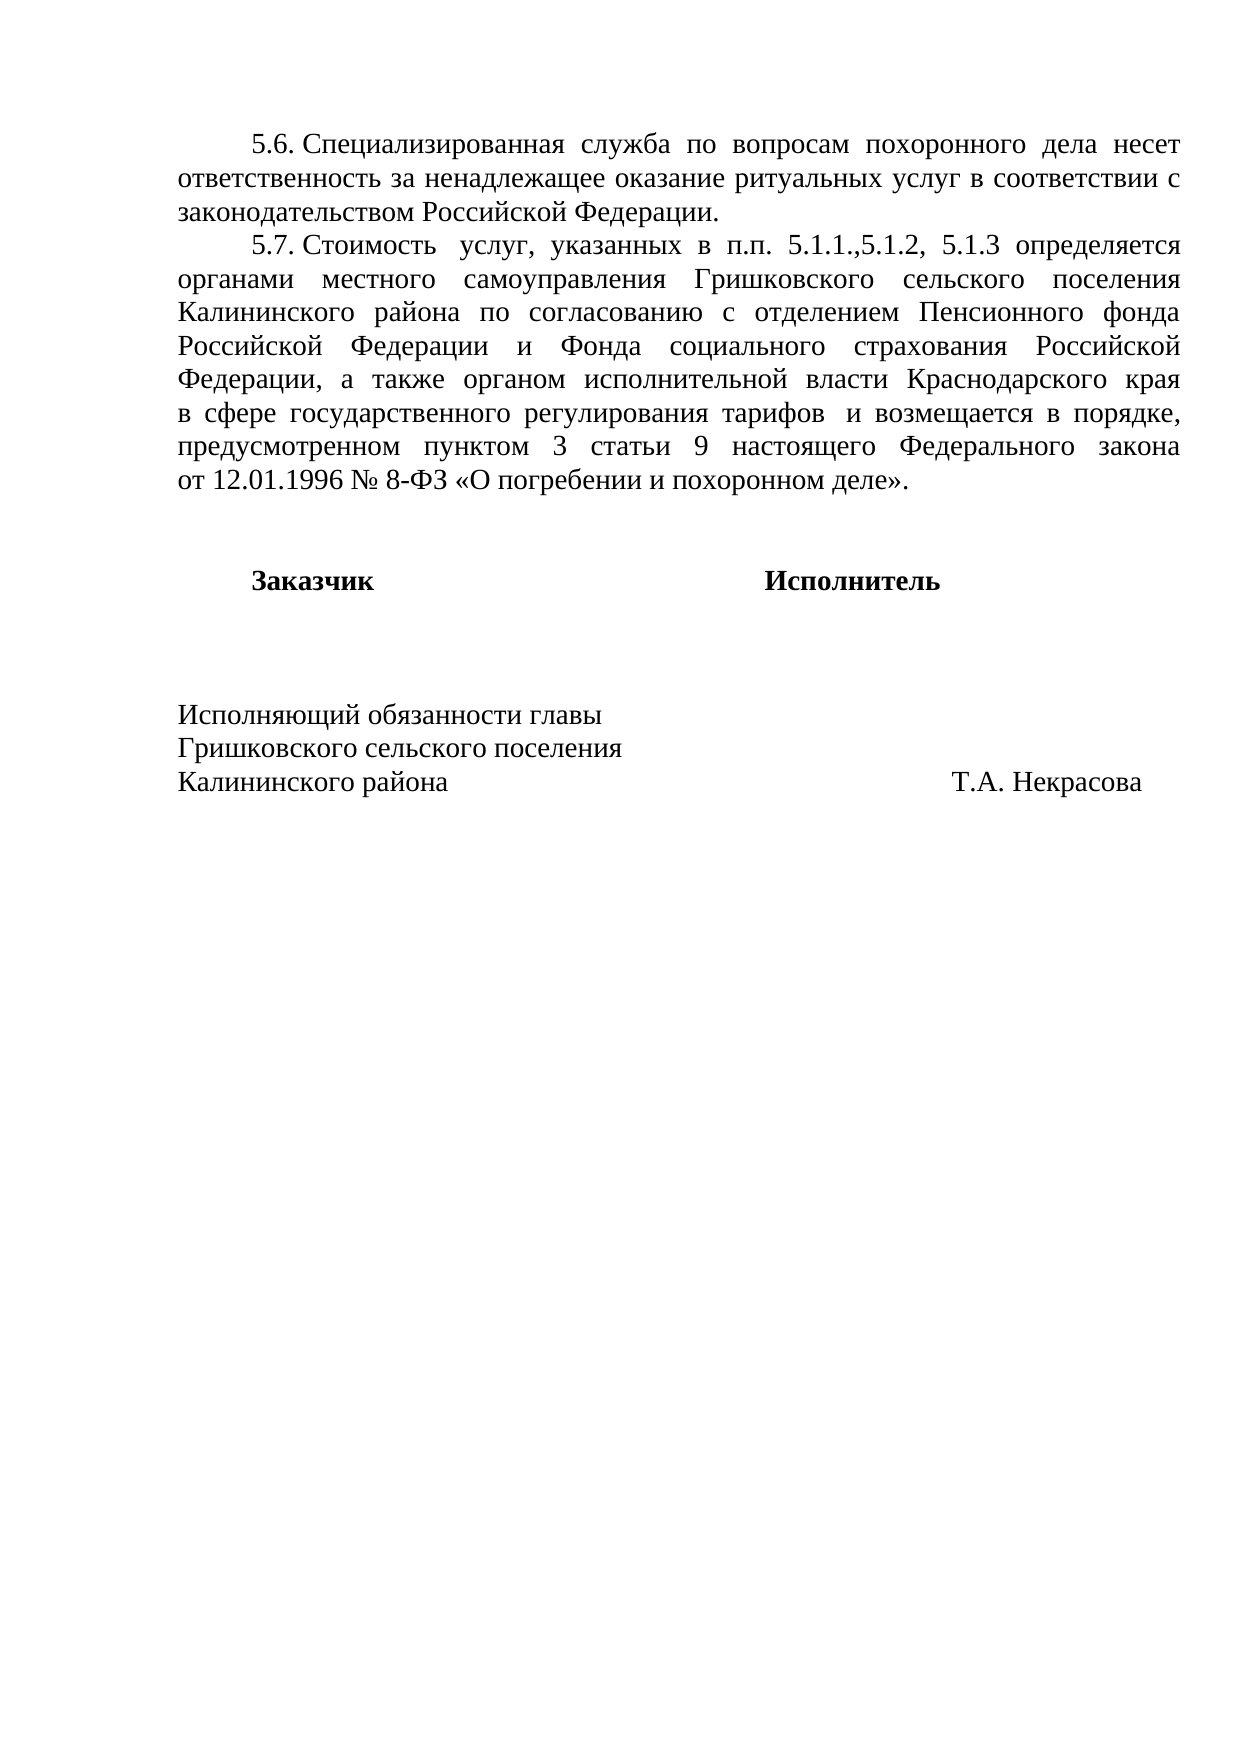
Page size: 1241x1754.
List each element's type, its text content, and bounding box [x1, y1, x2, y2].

text Калининского района Т.А. Некрасова [177, 764, 1181, 797]
text Исполняющий обязанности главы [177, 697, 1181, 730]
table_header Исполнитель [679, 563, 1192, 596]
table_header Заказчик [166, 563, 679, 596]
text Гришковского сельского поселения [177, 730, 1181, 764]
text 5.7. Стоимость услуг, указанных в п.п. 5.1.1.,5.1.2, 5.1.3 определяется органами местного самоуправления Гришковского сельского поселения Калининского района по согласованию с отделением Пенсионного фонда Российской Федерации и Фонда социального страхования Российской Федерации, а также органом исполнительной власти Краснодарского края в сфере государственного регулирования тарифов и возмещается в порядке, предусмотренном пунктом 3 статьи 9 настоящего Федерального закона от 12.01.1996 № 8-ФЗ «О погребении и похоронном деле». [177, 227, 1181, 496]
text 5.6. Специализированная служба по вопросам похоронного дела несет ответственность за ненадлежащее оказание ритуальных услуг в соответствии с законодательством Российской Федерации. [177, 127, 1181, 227]
